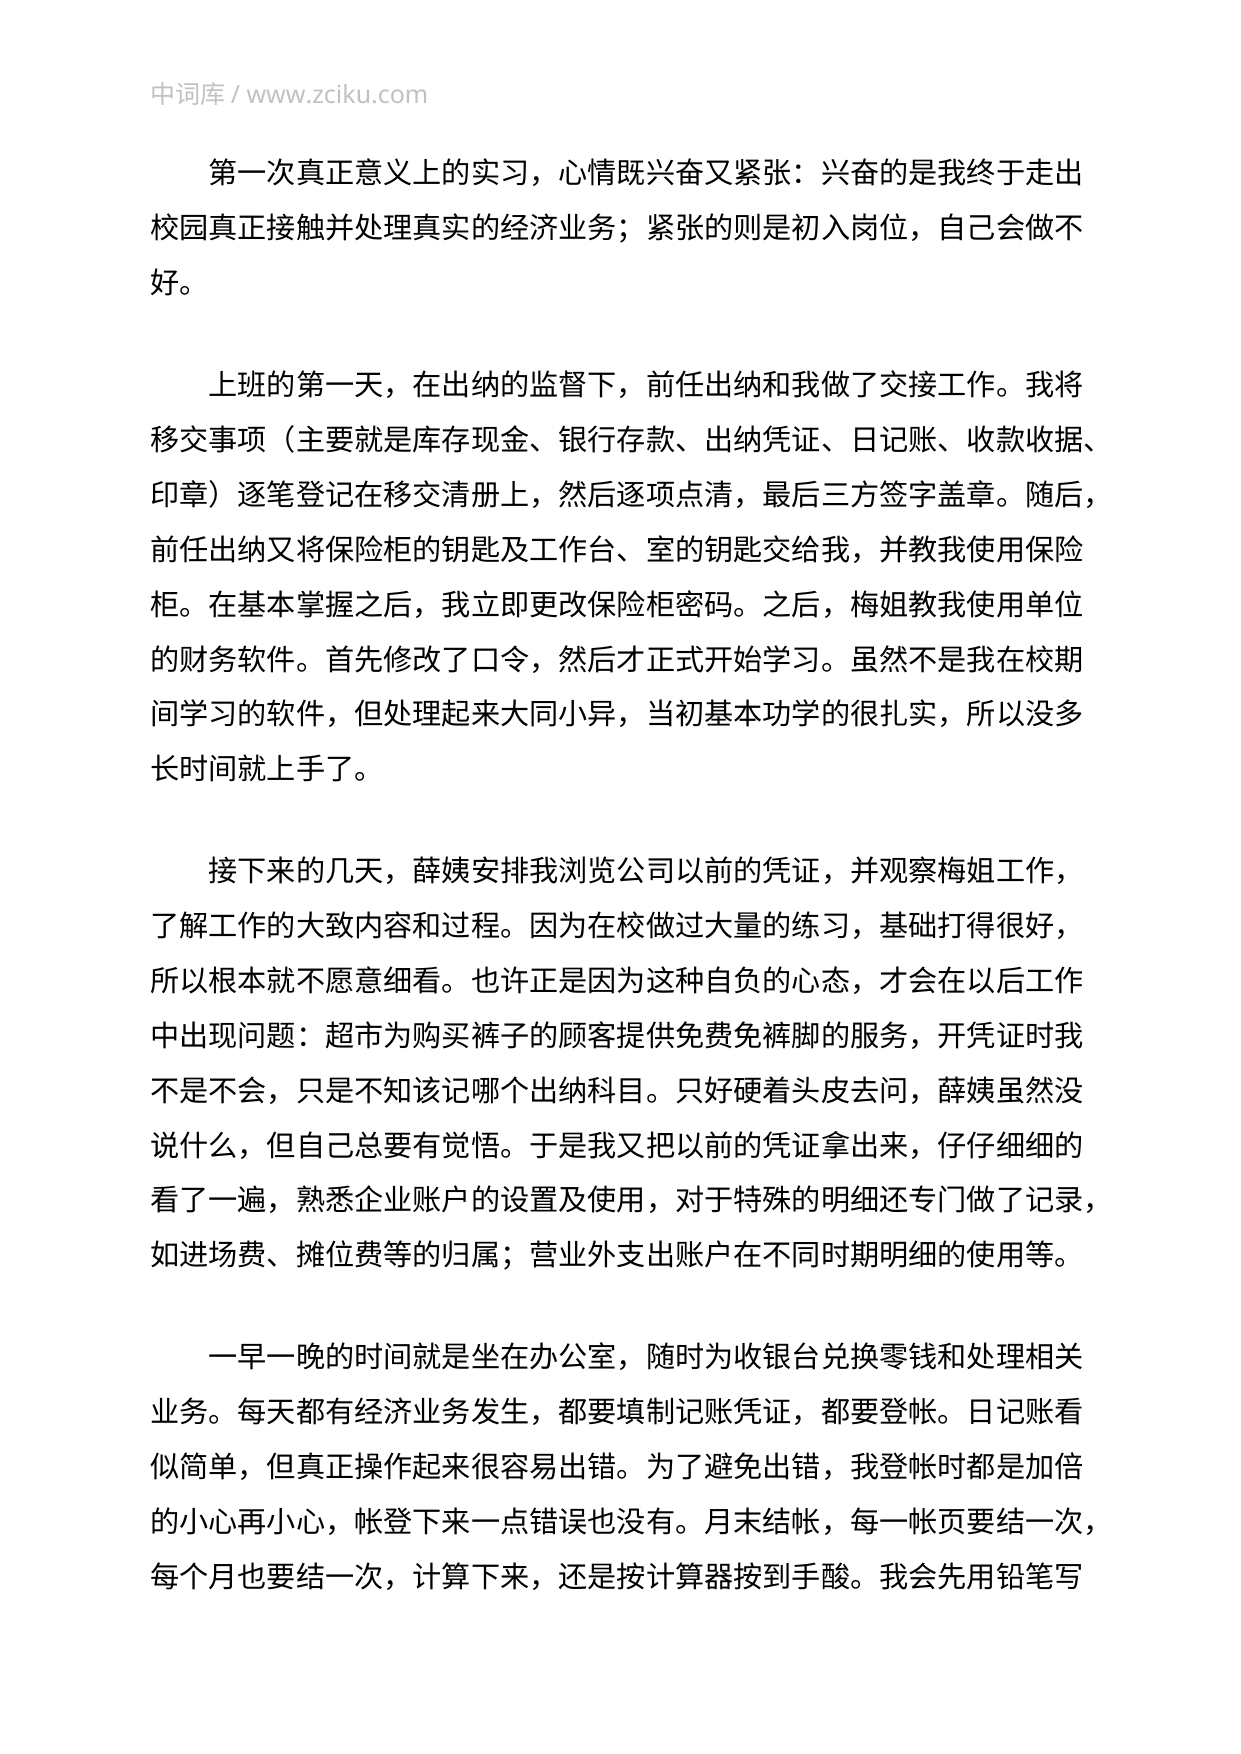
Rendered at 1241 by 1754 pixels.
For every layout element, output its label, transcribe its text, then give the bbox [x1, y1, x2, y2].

text 接下来的几天，薛姨安排我浏览公司以前的凭证，并观察梅姐工作，了解工作的大致内容和过程。因为在校做过大量的练习，基础打得很好，所以根本就不愿意细看。也许正是因为这种自负的心态，才会在以后工作中出现问题：超市为购买裤子的顾客提供免费免裤脚的服务，开凭证时我不是不会，只是不知该记哪个出纳科目。只好硬着头皮去问，薛姨虽然没说什么，但自己总要有觉悟。于是我又把以前的凭证拿出来，仔仔细细的看了一遍，熟悉企业账户的设置及使用，对于特殊的明细还专门做了记录，如进场费、摊位费等的归属；营业外支出账户在不同时期明细的使用等。 [150, 848, 1090, 1274]
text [150, 1334, 1090, 1596]
text 第一次真正意义上的实习，心情既兴奋又紧张：兴奋的是我终于走出校园真正接触并处理真实的经济业务；紧张的则是初入岗位，自己会做不好。 [150, 150, 1090, 302]
text 上班的第一天，在出纳的监督下，前任出纳和我做了交接工作。我将移交事项（主要就是库存现金、银行存款、出纳凭证、日记账、收款收据、印章）逐笔登记在移交清册上，然后逐项点清，最后三方签字盖章。随后，前任出纳又将保险柜的钥匙及工作台、室的钥匙交给我，并教我使用保险柜。在基本掌握之后，我立即更改保险柜密码。之后，梅姐教我使用单位的财务软件。首先修改了口令，然后才正式开始学习。虽然不是我在校期间学习的软件，但处理起来大同小异，当初基本功学的很扎实，所以没多长时间就上手了。 [150, 362, 1090, 788]
